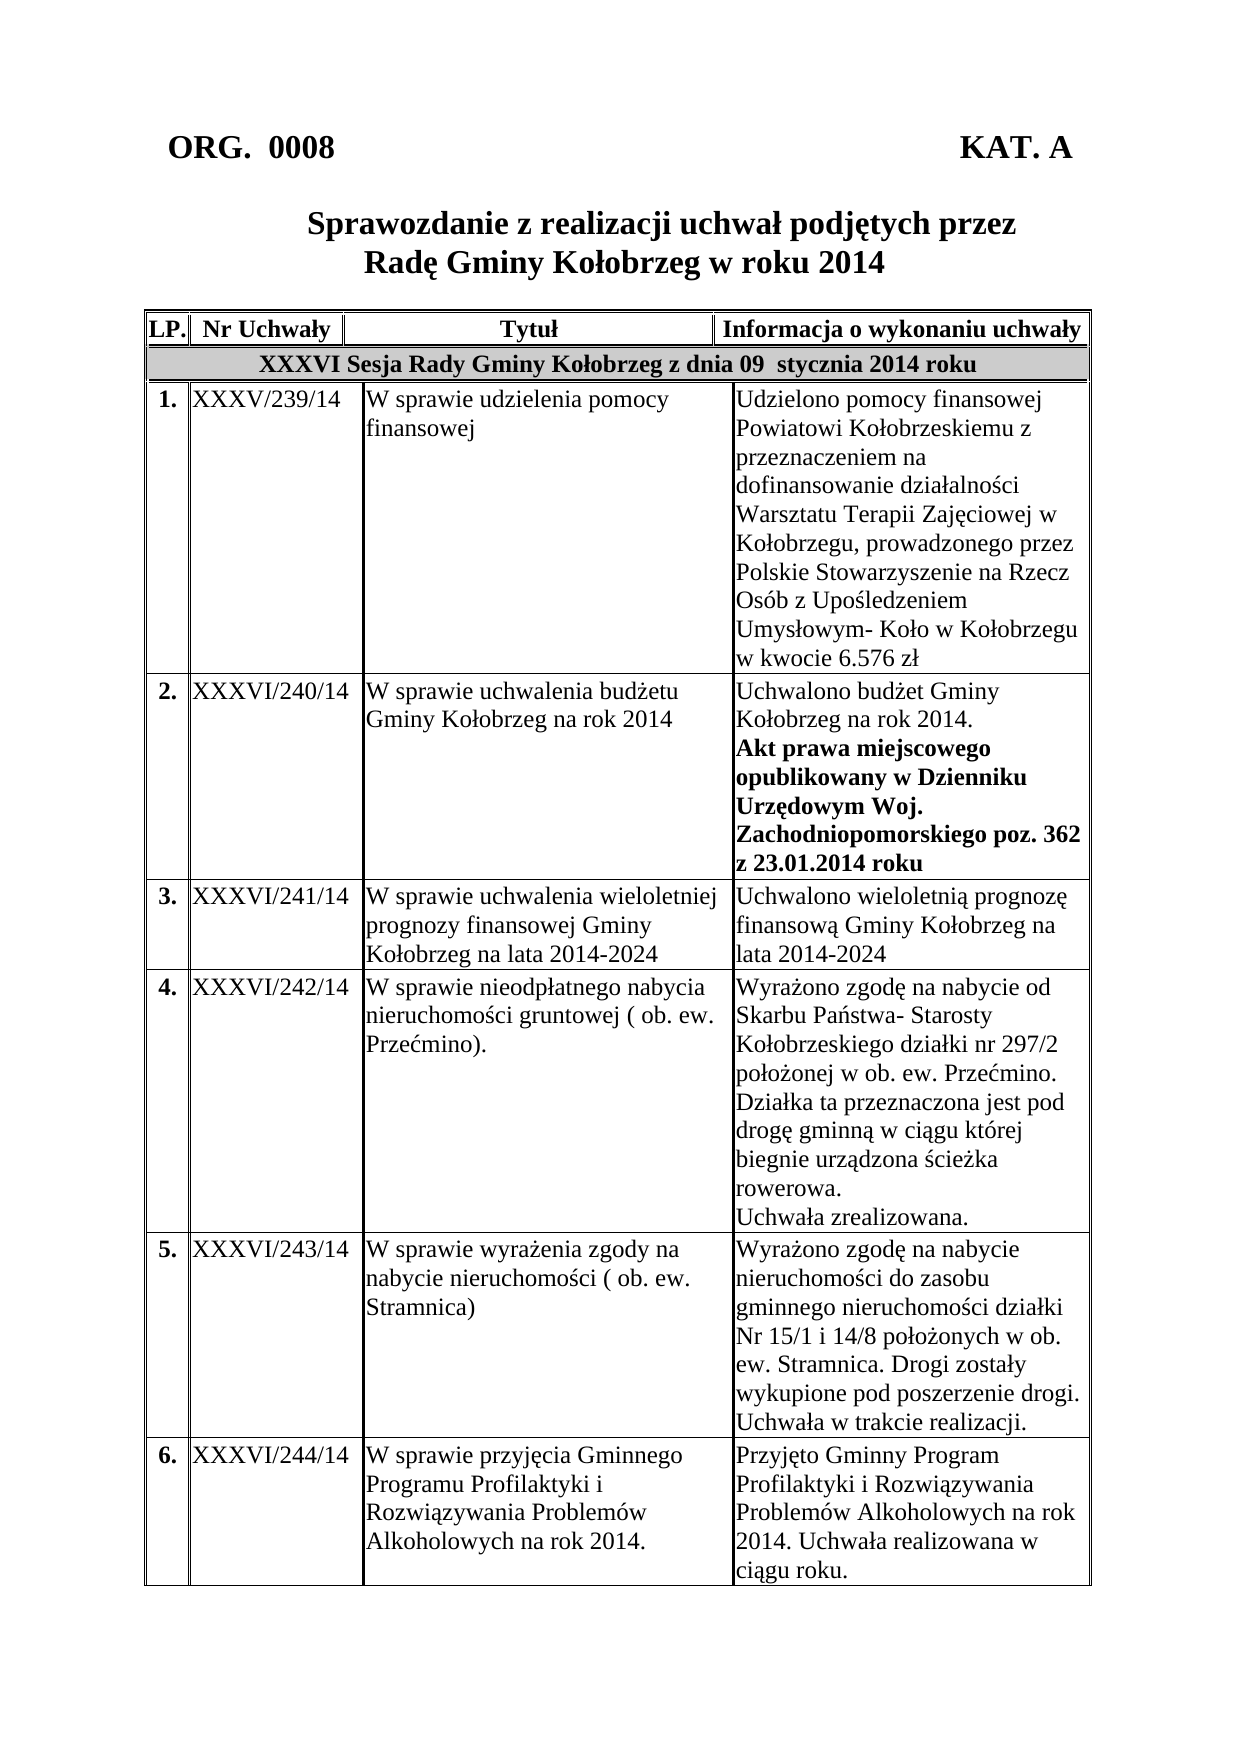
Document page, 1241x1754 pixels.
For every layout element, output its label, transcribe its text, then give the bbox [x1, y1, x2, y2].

table_cell XXXVI/243/14 [191, 1233, 362, 1437]
table_cell 3. [147, 880, 188, 969]
table_header Informacja o wykonaniu uchwały [714, 313, 1089, 344]
table_cell XXXVI Sesja Rady Gminy Kołobrzeg z dnia 09 stycznia 2014 roku [147, 344, 1089, 379]
table_cell W sprawie uchwalenia budżetu Gminy Kołobrzeg na rok 2014 [365, 674, 732, 878]
table_cell 1. [147, 379, 188, 673]
text ORG. 0008 KAT. A [148, 127, 1093, 165]
text Radę Gminy Kołobrzeg w roku 2014 [148, 242, 1093, 280]
table_cell W sprawie nieodpłatnego nabycia nieruchomości gruntowej ( ob. ew. Przećmino). [365, 970, 732, 1232]
table_cell Wyrażono zgodę na nabycie od Skarbu Państwa- Starosty Kołobrzeskiego działki nr 297/2 położonej w ob. ew. Przećmino. Działka ta przeznaczona jest pod drogę gminną w ciągu której biegnie urządzona ścieżka rowerowa. Uchwała zrealizowana. [735, 970, 1089, 1232]
table_header LP. [147, 313, 189, 344]
table_cell 2. [147, 674, 188, 878]
table_cell 6. [147, 1438, 188, 1585]
table_cell XXXV/239/14 [191, 383, 362, 673]
text Sprawozdanie z realizacji uchwał podjętych przez [148, 204, 1093, 242]
table_cell XXXVI/240/14 [191, 674, 362, 878]
table_cell XXXVI/241/14 [191, 880, 362, 969]
table_cell Wyrażono zgodę na nabycie nieruchomości do zasobu gminnego nieruchomości działki Nr 15/1 i 14/8 położonych w ob. ew. Stramnica. Drogi zostały wykupione pod poszerzenie drogi. Uchwała w trakcie realizacji. [735, 1233, 1089, 1437]
table_cell 5. [147, 1233, 188, 1437]
table_cell W sprawie przyjęcia Gminnego Programu Profilaktyki i Rozwiązywania Problemów Alkoholowych na rok 2014. [365, 1438, 732, 1585]
table_header Tytuł [344, 313, 714, 344]
table_cell W sprawie uchwalenia wieloletniej prognozy finansowej Gminy Kołobrzeg na lata 2014-2024 [365, 880, 732, 969]
table_cell Uchwalono wieloletnią prognozę finansową Gminy Kołobrzeg na lata 2014-2024 [735, 880, 1089, 969]
table_cell 4. [147, 970, 188, 1232]
table_header Nr Uchwały [190, 313, 344, 344]
table_cell W sprawie wyrażenia zgody na nabycie nieruchomości ( ob. ew. Stramnica) [365, 1233, 732, 1437]
table_cell Przyjęto Gminny Program Profilaktyki i Rozwiązywania Problemów Alkoholowych na rok 2014. Uchwała realizowana w ciągu roku. [735, 1438, 1089, 1585]
table_cell XXXVI/242/14 [191, 970, 362, 1232]
table_cell XXXVI/244/14 [191, 1438, 362, 1585]
table_cell W sprawie udzielenia pomocy finansowej [365, 383, 732, 673]
table_cell Uchwalono budżet Gminy Kołobrzeg na rok 2014. Akt prawa miejscowego opublikowany w Dzienniku Urzędowym Woj. Zachodniopomorskiego poz. 362 z 23.01.2014 roku [735, 674, 1089, 878]
table_cell Udzielono pomocy finansowej Powiatowi Kołobrzeskiemu z przeznaczeniem na dofinansowanie działalności Warsztatu Terapii Zajęciowej w Kołobrzegu, prowadzonego przez Polskie Stowarzyszenie na Rzecz Osób z Upośledzeniem Umysłowym- Koło w Kołobrzegu w kwocie 6.576 zł [735, 379, 1089, 673]
